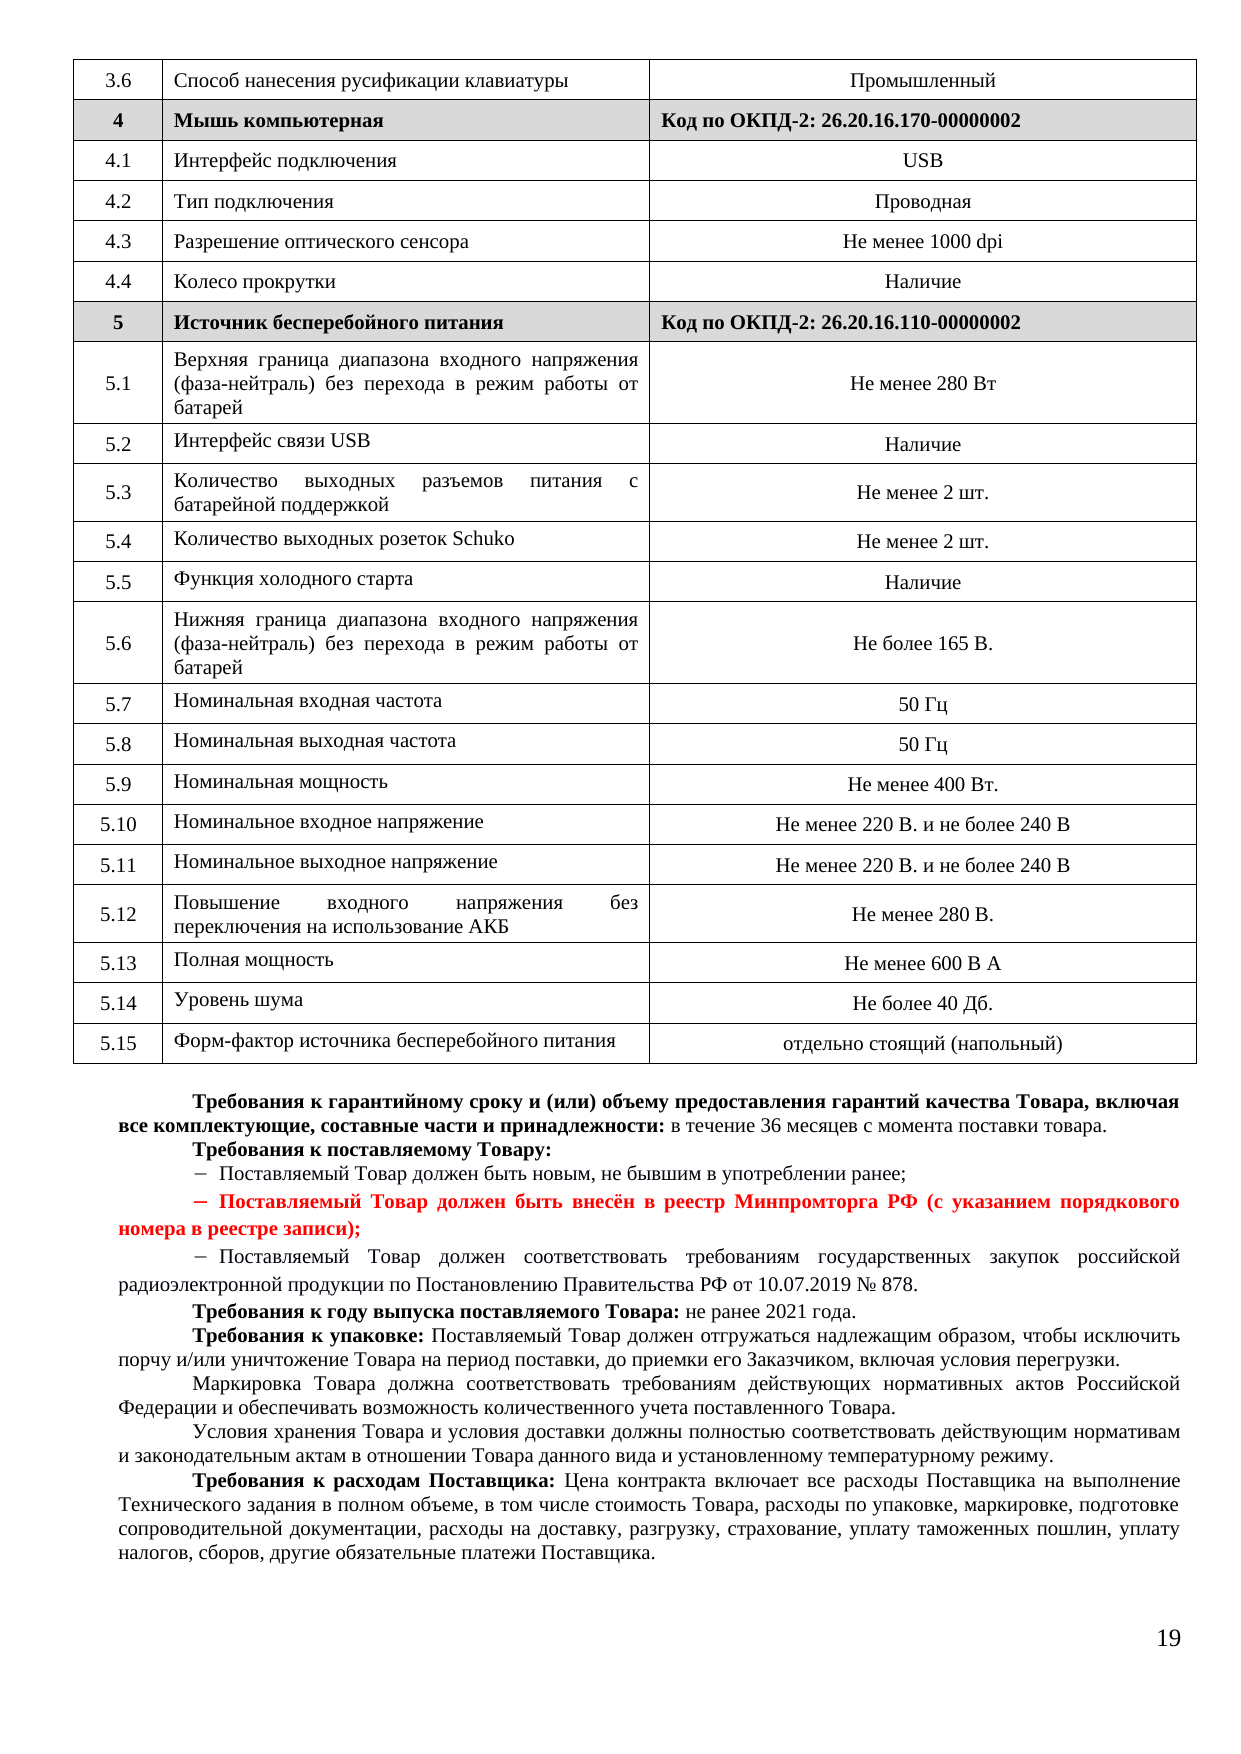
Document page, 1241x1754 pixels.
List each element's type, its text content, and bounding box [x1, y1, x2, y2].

table_cell Номинальная выходная частота [163, 724, 649, 763]
table_cell Не менее 1000 dpi [650, 221, 1196, 261]
table_cell 5.6 [74, 602, 162, 683]
table_cell 5.9 [74, 765, 162, 804]
table_cell Проводная [650, 181, 1196, 220]
list Поставляемый Товар должен быть внесён в реестр Минпромторга РФ (с указанием порядкового номера в реестре записи); [118, 1189, 1181, 1240]
table_cell 50 Гц [650, 724, 1196, 763]
table_cell 5.2 [74, 424, 162, 463]
table_cell Наличие [650, 562, 1196, 601]
table_cell Номинальная входная частота [163, 684, 649, 723]
table_cell 5 [74, 302, 162, 341]
table_cell Интерфейс подключения [163, 141, 649, 180]
table_cell 4.4 [74, 262, 162, 301]
table_cell 5.5 [74, 562, 162, 601]
table_cell 5.11 [74, 845, 162, 884]
table_cell 4.2 [74, 181, 162, 220]
text Требования к поставляемому Товару: [118, 1137, 1181, 1161]
table_cell Нижняя граница диапазона входного напряжения (фаза-нейтраль) без перехода в режим работы от батарей [163, 602, 649, 683]
table_cell Верхняя граница диапазона входного напряжения (фаза-нейтраль) без перехода в режим работы от батарей [163, 342, 649, 423]
table_cell Функция холодного старта [163, 562, 649, 601]
table_cell 5.14 [74, 983, 162, 1022]
table_cell 5.8 [74, 724, 162, 763]
table_cell 4.1 [74, 141, 162, 180]
table_cell 5.4 [74, 522, 162, 561]
table_cell Полная мощность [163, 943, 649, 982]
table_cell Не менее 2 шт. [650, 522, 1196, 561]
table_cell Не менее 220 В. и не более 240 В [650, 805, 1196, 844]
table_cell Номинальная мощность [163, 765, 649, 804]
table_cell 4 [74, 100, 162, 140]
table_cell Количество выходных разъемов питания с батарейной поддержкой [163, 464, 649, 521]
table_cell Не более 40 Дб. [650, 983, 1196, 1022]
table_cell Наличие [650, 424, 1196, 463]
table_cell Код по ОКПД-2: 26.20.16.170-00000002 [650, 100, 1196, 140]
table_cell Разрешение оптического сенсора [163, 221, 649, 261]
text Маркировка Товара должна соответствовать требованиям действующих нормативных актов Российской Федерации и обеспечивать возможность количественного учета поставленного Товара. [118, 1371, 1181, 1419]
table_cell Повышение входного напряжения без переключения на использование АКБ [163, 885, 649, 942]
table_cell Источник бесперебойного питания [163, 302, 649, 341]
table_cell Код по ОКПД-2: 26.20.16.110-00000002 [650, 302, 1196, 341]
table_cell Не менее 220 В. и не более 240 В [650, 845, 1196, 884]
table_cell Количество выходных розеток Schuko [163, 522, 649, 561]
table_cell 5.12 [74, 885, 162, 942]
text Требования к гарантийному сроку и (или) объему предоставления гарантий качества Товара, включая все комплектующие, составные части и принадлежности: в течение 36 месяцев с момента поставки товара. [118, 1089, 1181, 1137]
table_cell Не менее 400 Вт. [650, 765, 1196, 804]
table_cell Номинальное выходное напряжение [163, 845, 649, 884]
text Условия хранения Товара и условия доставки должны полностью соответствовать действующим нормативам и законодательным актам в отношении Товара данного вида и установленному температурному режиму. [118, 1419, 1181, 1467]
table_cell Не менее 2 шт. [650, 464, 1196, 521]
list Поставляемый Товар должен соответствовать требованиям государственных закупок российской радиоэлектронной продукции по Постановлению Правительства РФ от 10.07.2019 № 878. [118, 1244, 1181, 1296]
table_cell Не менее 280 В. [650, 885, 1196, 942]
table_cell Форм-фактор источника бесперебойного питания [163, 1024, 649, 1063]
table_cell 5.7 [74, 684, 162, 723]
table_cell USB [650, 141, 1196, 180]
table_cell Мышь компьютерная [163, 100, 649, 140]
table_cell 4.3 [74, 221, 162, 261]
table_cell Способ нанесения русификации клавиатуры [163, 60, 649, 99]
table_cell 5.10 [74, 805, 162, 844]
table_cell 50 Гц [650, 684, 1196, 723]
table_cell 5.13 [74, 943, 162, 982]
table_cell 5.15 [74, 1024, 162, 1063]
text Требования к расходам Поставщика: Цена контракта включает все расходы Поставщика на выполнение Технического задания в полном объеме, в том числе стоимость Товара, расходы по упаковке, маркировке, подготовке сопроводительной документации, расходы на доставку, разгрузку, страхование, уплату таможенных пошлин, уплату налогов, сборов, другие обязательные платежи Поставщика. [118, 1467, 1181, 1564]
list Поставляемый Товар должен быть новым, не бывшим в употреблении ранее; [118, 1161, 1181, 1185]
text Требования к году выпуска поставляемого Товара: не ранее 2021 года. [118, 1299, 1181, 1323]
table_cell 5.1 [74, 342, 162, 423]
table_cell 5.3 [74, 464, 162, 521]
table_cell Не менее 280 Вт [650, 342, 1196, 423]
table_cell Интерфейс связи USB [163, 424, 649, 463]
text Требования к упаковке: Поставляемый Товар должен отгружаться надлежащим образом, чтобы исключить порчу и/или уничтожение Товара на период поставки, до приемки его Заказчиком, включая условия перегрузки. [118, 1323, 1181, 1371]
table_cell Уровень шума [163, 983, 649, 1022]
table_cell Номинальное входное напряжение [163, 805, 649, 844]
table_cell Не более 165 В. [650, 602, 1196, 683]
table_cell Тип подключения [163, 181, 649, 220]
table_cell Колесо прокрутки [163, 262, 649, 301]
table_cell Не менее 600 В А [650, 943, 1196, 982]
table_cell отдельно стоящий (напольный) [650, 1024, 1196, 1063]
table_cell Промышленный [650, 60, 1196, 99]
table_cell 3.6 [74, 60, 162, 99]
table_cell Наличие [650, 262, 1196, 301]
